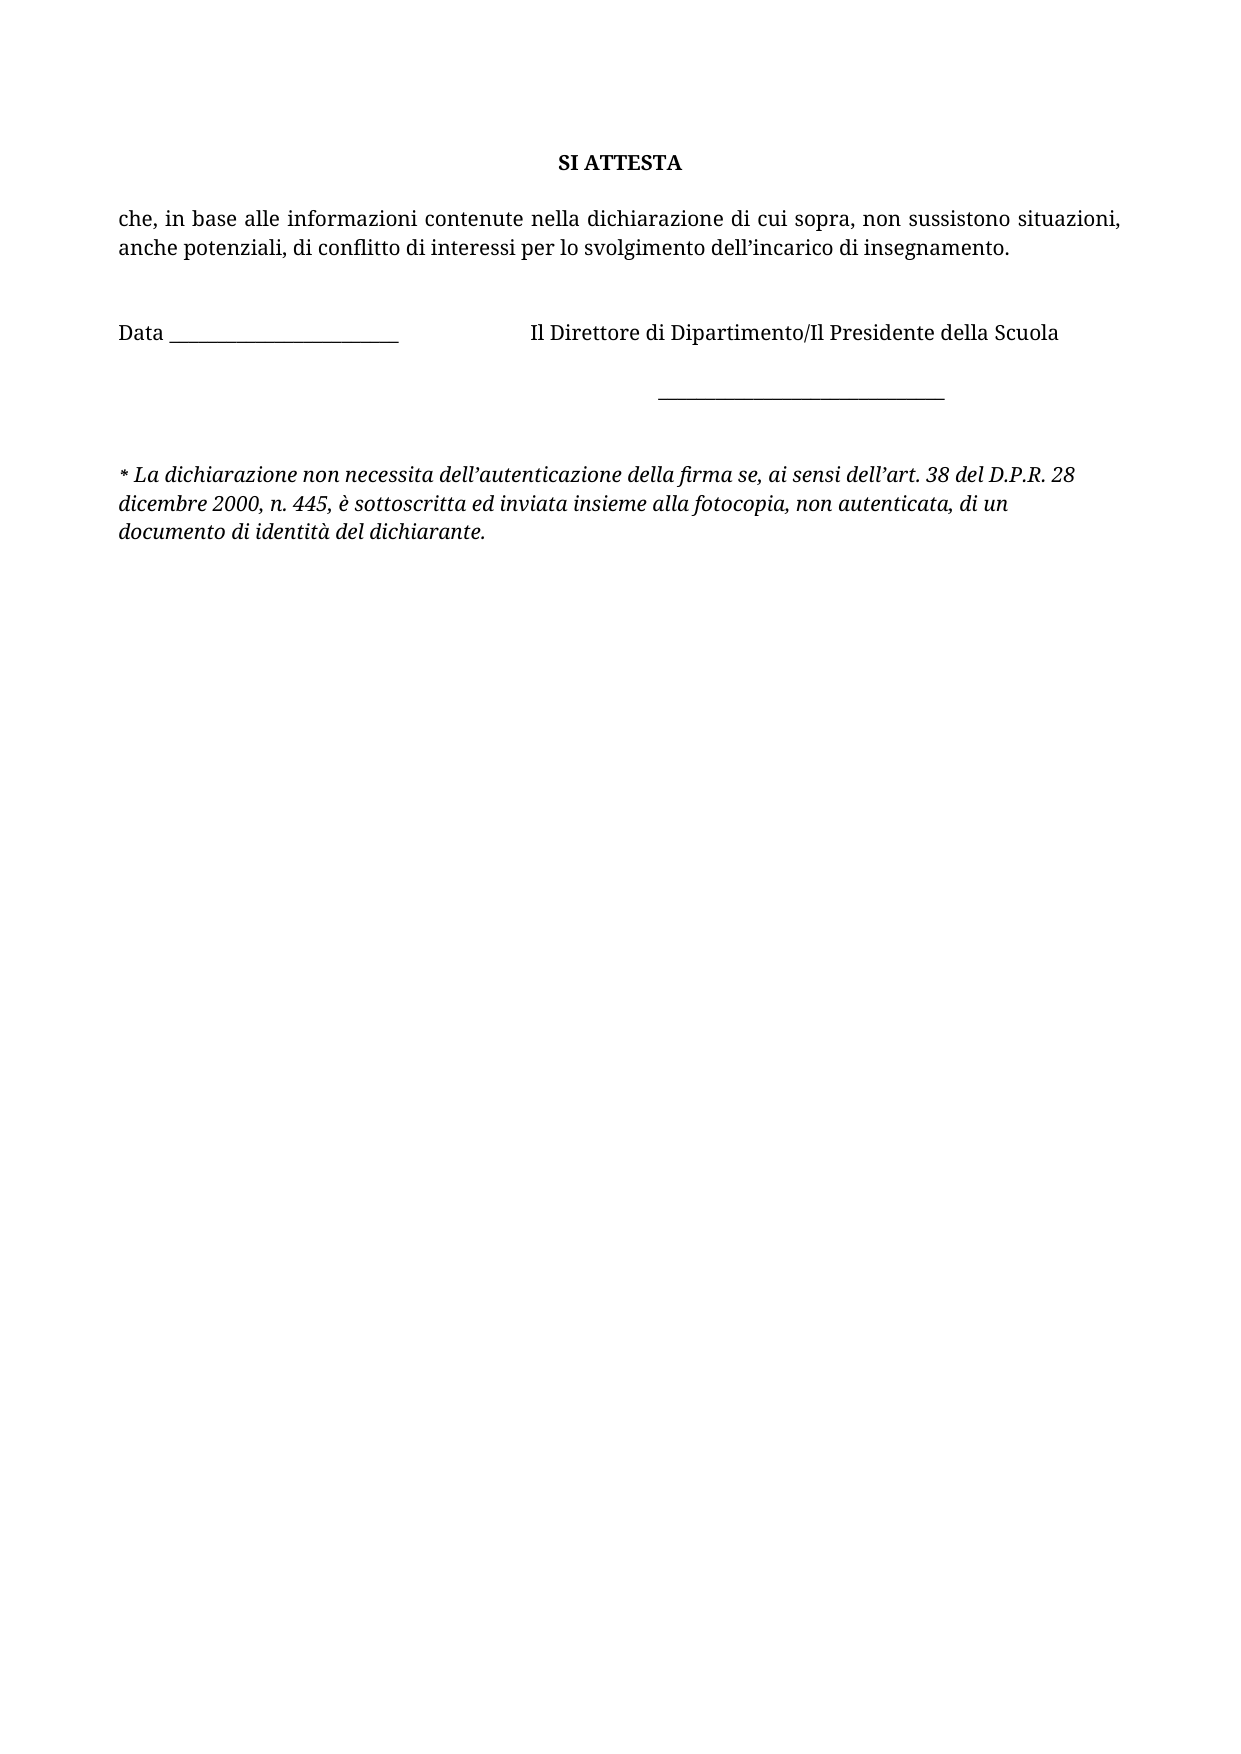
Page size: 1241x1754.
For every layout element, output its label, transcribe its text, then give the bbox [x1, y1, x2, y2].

text * La dichiarazione non necessita dell’autenticazione della firma se, ai sensi dell’art. 38 del D.P.R. 28 dicembre 2000, n. 445, è sottoscritta ed inviata insieme alla fotocopia, non autenticata, di un documento di identità del dichiarante. [118, 460, 1122, 546]
text ______________________________ [118, 375, 1122, 403]
text che, in base alle informazioni contenute nella dichiarazione di cui sopra, non sussistono situazioni, anche potenziali, di conflitto di interessi per lo svolgimento dell’incarico di insegnamento. [118, 204, 1122, 261]
text SI ATTESTA [118, 148, 1122, 176]
text Data ________________________ Il Direttore di Dipartimento/Il Presidente della Scuola [118, 318, 1122, 347]
